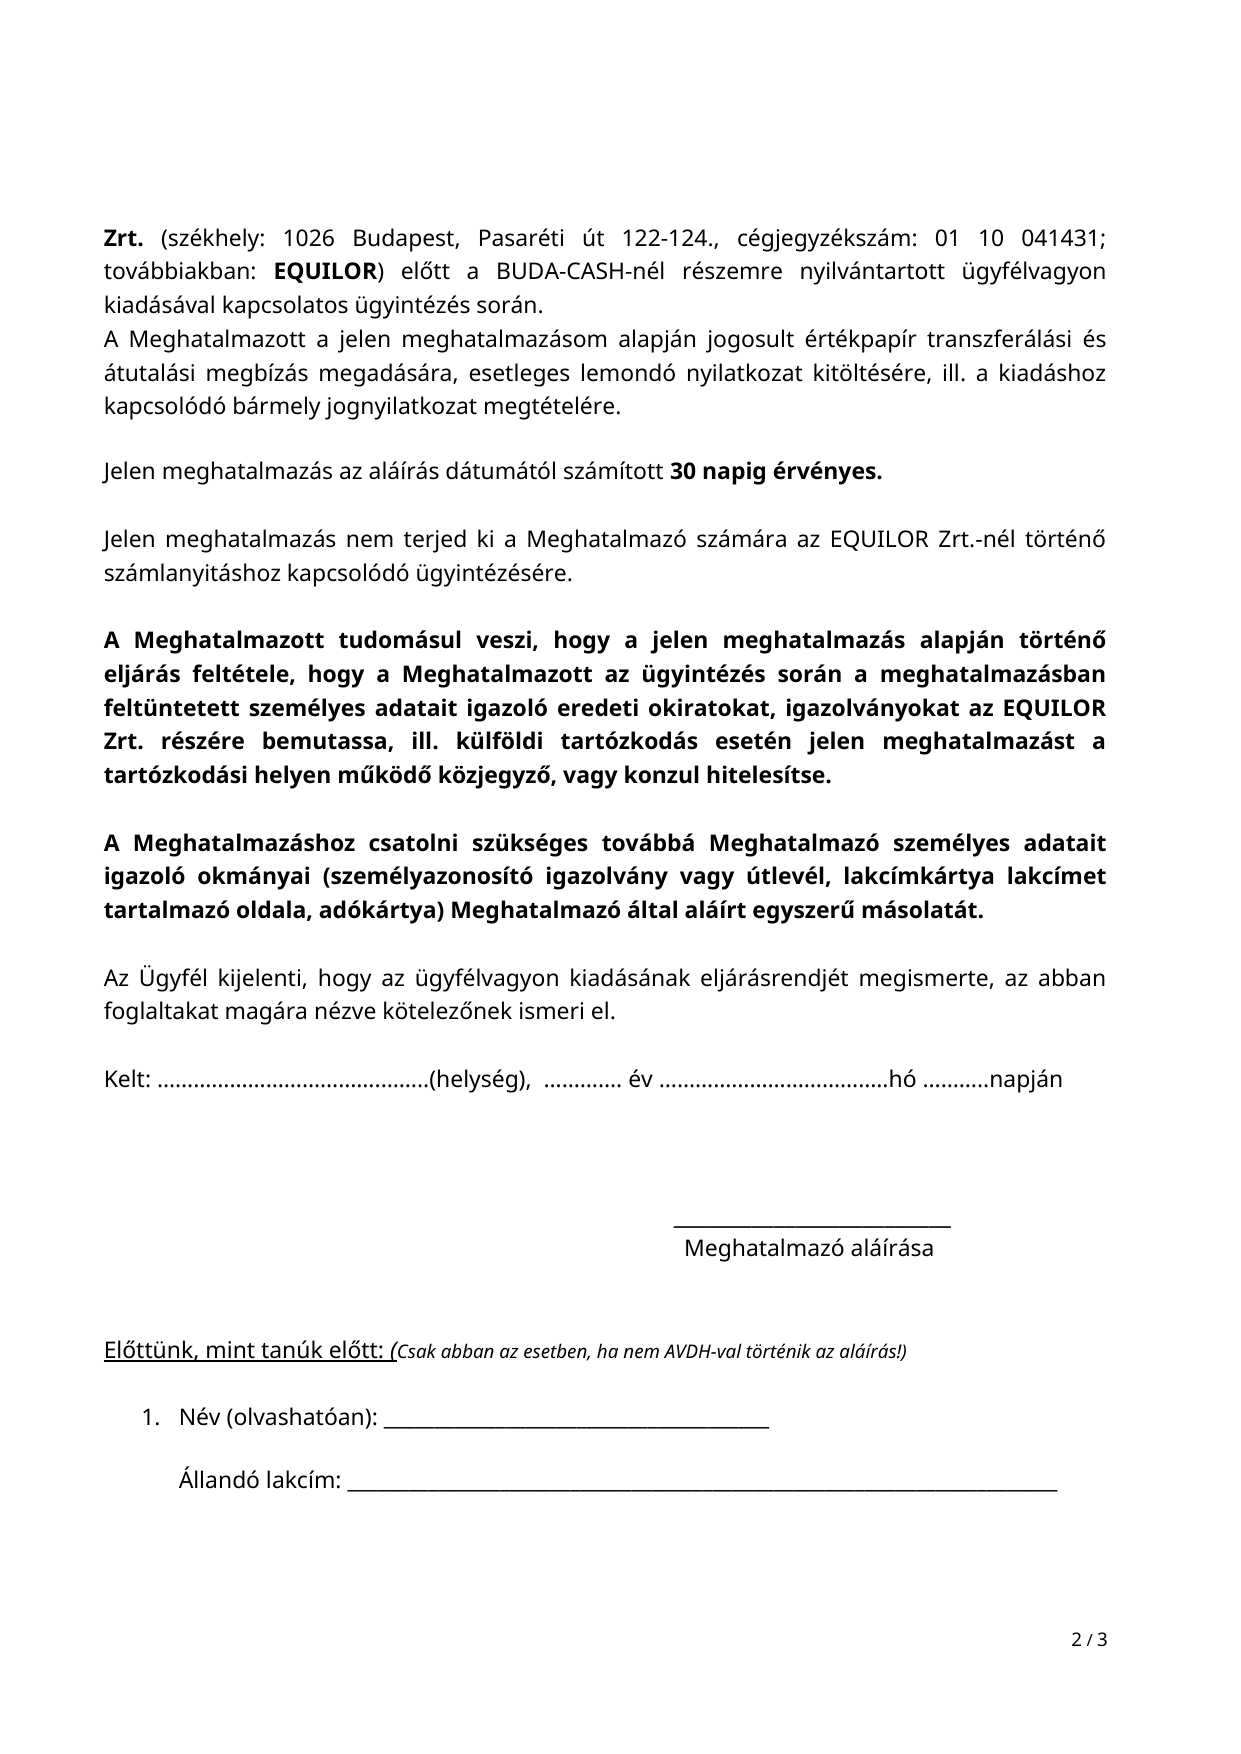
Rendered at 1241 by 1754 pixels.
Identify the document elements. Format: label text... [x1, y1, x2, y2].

text Az Ügyfél kijelenti, hogy az ügyfélvagyon kiadásának eljárásrendjét megismerte, az abban foglaltakat magára nézve kötelezőnek ismeri el. [103, 962, 1107, 1027]
text Meghatalmazó aláírása [103, 1232, 1107, 1263]
text _________________________ [103, 1198, 1107, 1232]
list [141, 1401, 1107, 1432]
text Előttünk, mint tanúk előtt: (Csak abban az esetben, ha nem AVDH-val történik az aláírás!) [103, 1334, 1107, 1365]
text A Meghatalmazott tudomásul veszi, hogy a jelen meghatalmazás alapján történő eljárás feltétele, hogy a Meghatalmazott az ügyintézés során a meghatalmazásban feltüntetett személyes adatait igazoló eredeti okiratokat, igazolványokat az EQUILOR Zrt. részére bemutassa, ill. külföldi tartózkodás esetén jelen meghatalmazást a tartózkodási helyen működő közjegyző, vagy konzul hitelesítse. [103, 624, 1107, 790]
text A Meghatalmazott a jelen meghatalmazásom alapján jogosult értékpapír transzferálási és átutalási megbízás megadására, esetleges lemondó nyilatkozat kitöltésére, ill. a kiadáshoz kapcsolódó bármely jognyilatkozat megtételére. [103, 323, 1107, 422]
text Jelen meghatalmazás nem terjed ki a Meghatalmazó számára az EQUILOR Zrt.-nél történő számlanyitáshoz kapcsolódó ügyintézésére. [103, 523, 1107, 588]
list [178, 1464, 1107, 1495]
text Kelt: ……………………………….……..(helység), …………. év ………………………………..hó ………..napján [103, 1063, 1107, 1094]
text A Meghatalmazáshoz csatolni szükséges továbbá Meghatalmazó személyes adatait igazoló okmányai (személyazonosító igazolvány vagy útlevél, lakcímkártya lakcímet tartalmazó oldala, adókártya) Meghatalmazó által aláírt egyszerű másolatát. [103, 827, 1107, 925]
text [103, 222, 1107, 320]
text Jelen meghatalmazás az aláírás dátumától számított 30 napig érvényes. [103, 455, 1107, 487]
